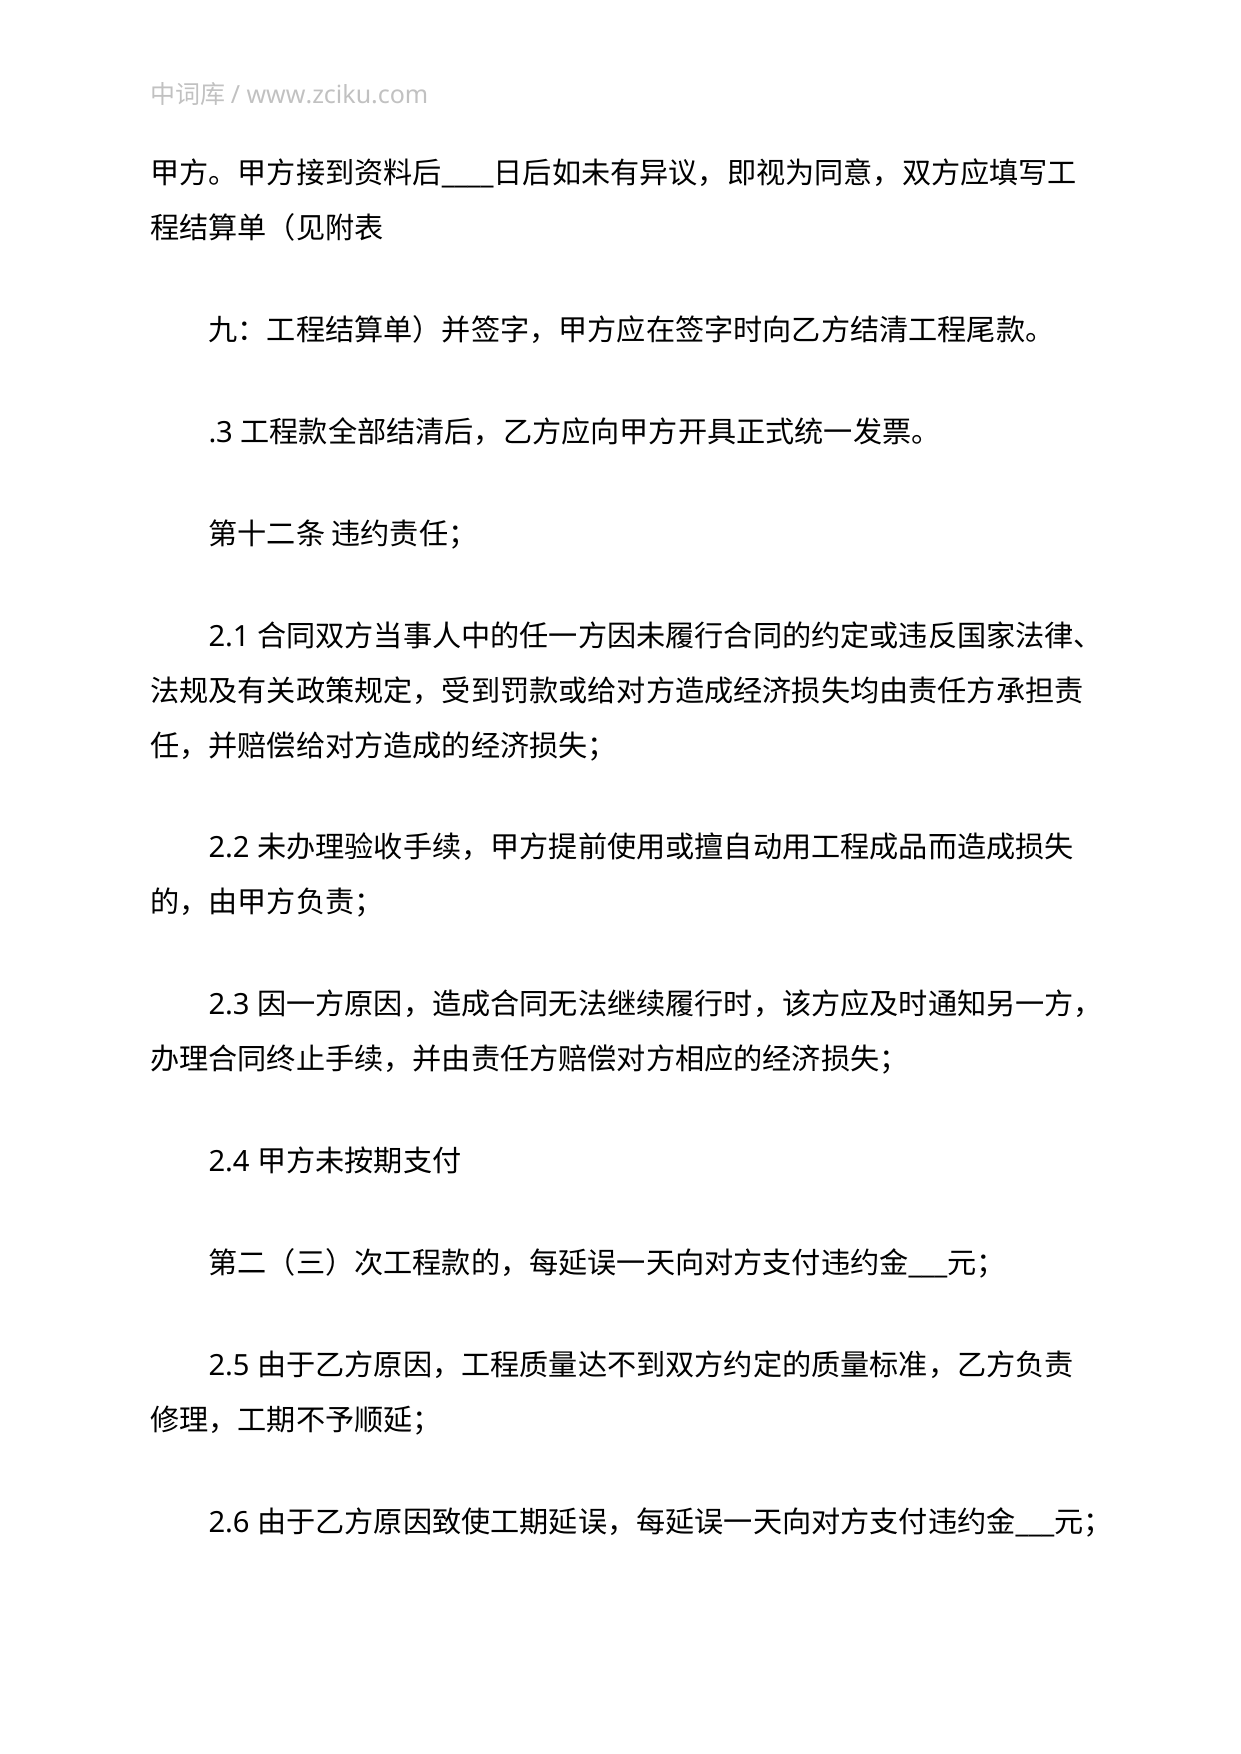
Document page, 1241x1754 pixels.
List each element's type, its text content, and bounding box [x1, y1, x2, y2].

text 2.2 未办理验收手续，甲方提前使用或擅自动用工程成品而造成损失的，由甲方负责； [150, 824, 1090, 921]
text .3 工程款全部结清后，乙方应向甲方开具正式统一发票。 [150, 408, 1090, 451]
text 2.5 由于乙方原因，工程质量达不到双方约定的质量标准，乙方负责修理，工期不予顺延； [150, 1341, 1090, 1439]
text 2.6 由于乙方原因致使工期延误，每延误一天向对方支付违约金___元； [150, 1498, 1090, 1541]
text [150, 150, 1090, 247]
text 2.4 甲方未按期支付 [150, 1137, 1090, 1180]
text 第十二条 违约责任； [150, 511, 1090, 553]
text 九：工程结算单）并签字，甲方应在签字时向乙方结清工程尾款。 [150, 307, 1090, 349]
text 2.3 因一方原因，造成合同无法继续履行时，该方应及时通知另一方，办理合同终止手续，并由责任方赔偿对方相应的经济损失； [150, 981, 1090, 1078]
text 2.1 合同双方当事人中的任一方因未履行合同的约定或违反国家法律、法规及有关政策规定，受到罚款或给对方造成经济损失均由责任方承担责任，并赔偿给对方造成的经济损失； [150, 612, 1090, 764]
text 第二（三）次工程款的，每延误一天向对方支付违约金___元； [150, 1239, 1090, 1282]
